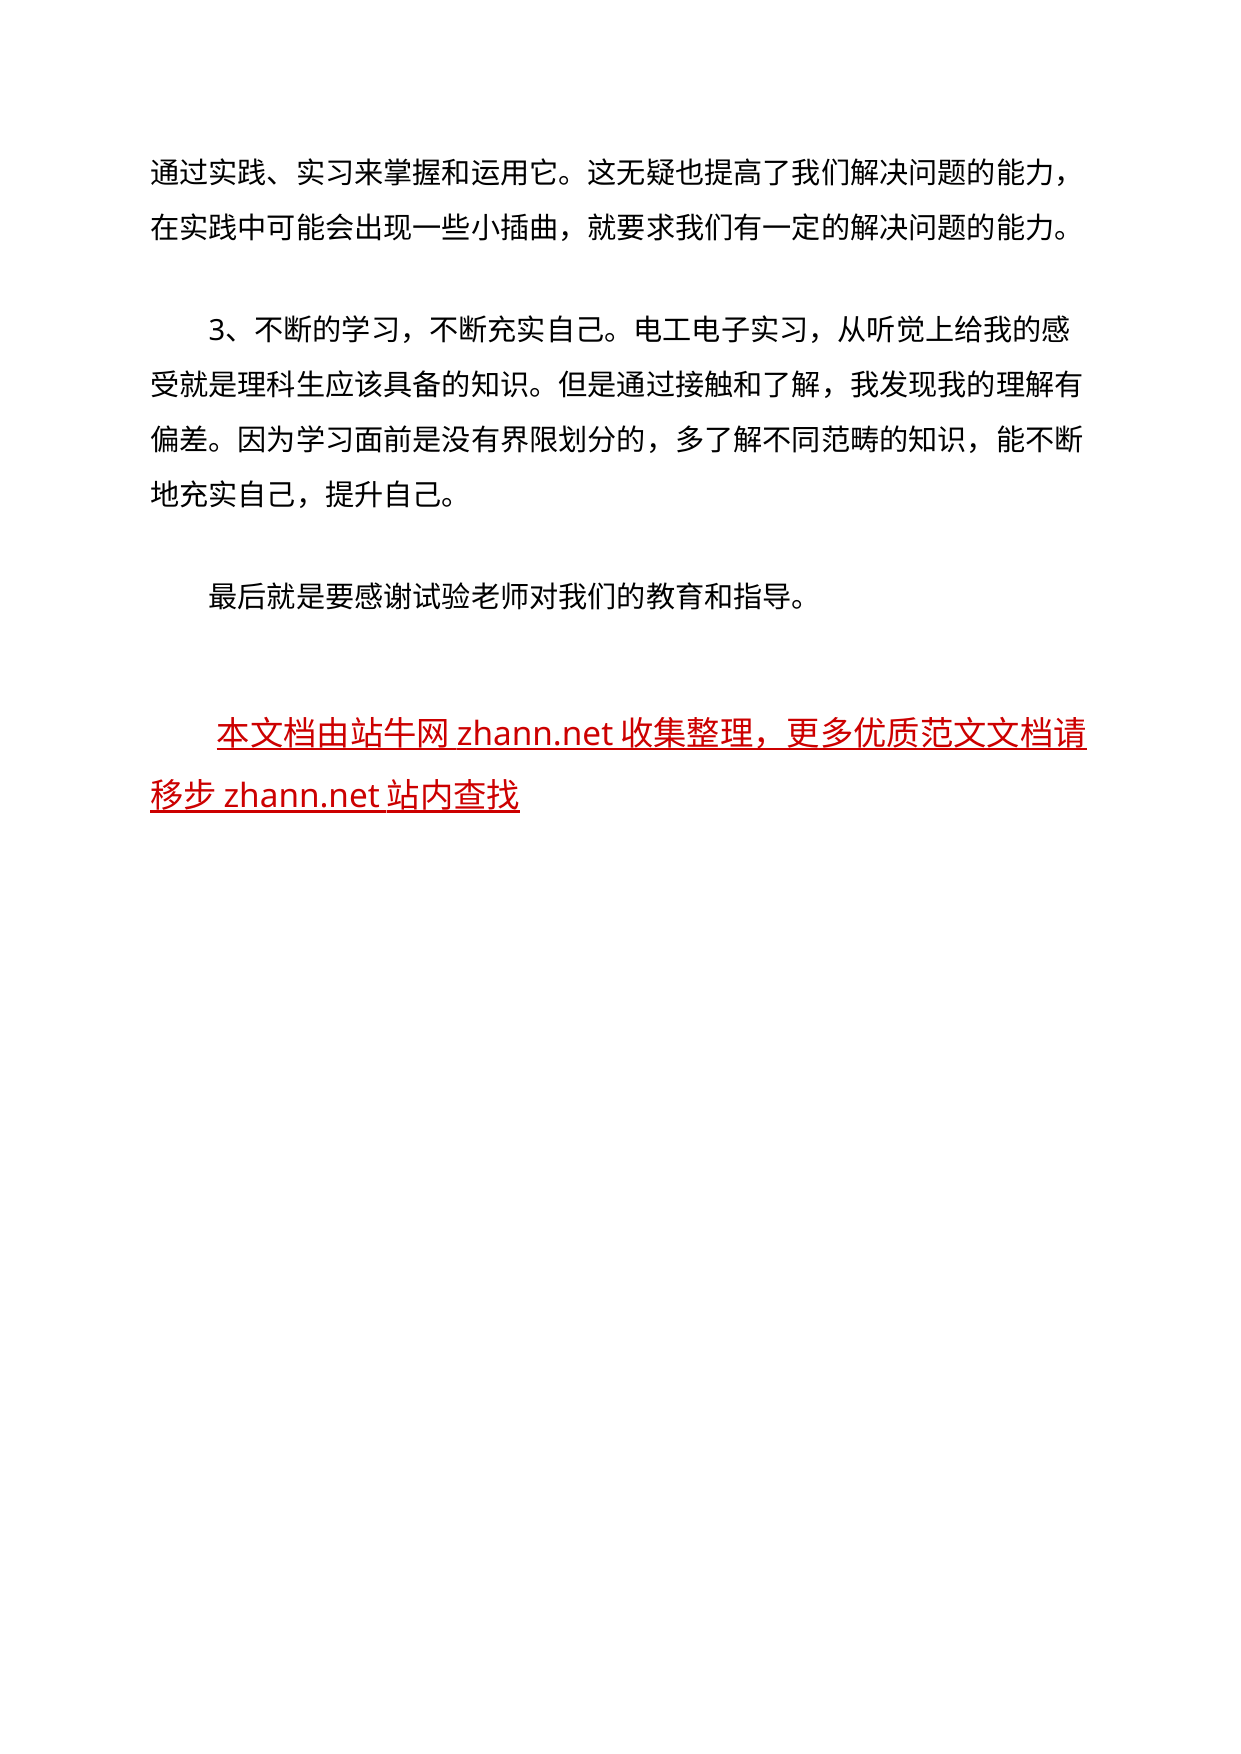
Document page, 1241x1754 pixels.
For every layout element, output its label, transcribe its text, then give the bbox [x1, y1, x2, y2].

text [150, 150, 1090, 247]
text 3、不断的学习，不断充实自己。电工电子实习，从听觉上给我的感受就是理科生应该具备的知识。但是通过接触和了解，我发现我的理解有偏差。因为学习面前是没有界限划分的，多了解不同范畴的知识，能不断地充实自己，提升自己。 [150, 307, 1090, 514]
text 最后就是要感谢试验老师对我们的教育和指导。 [150, 573, 1090, 616]
text 本文档由站牛网zhann.net收集整理，更多优质范文文档请移步zhann.net站内查找 [150, 706, 1090, 817]
